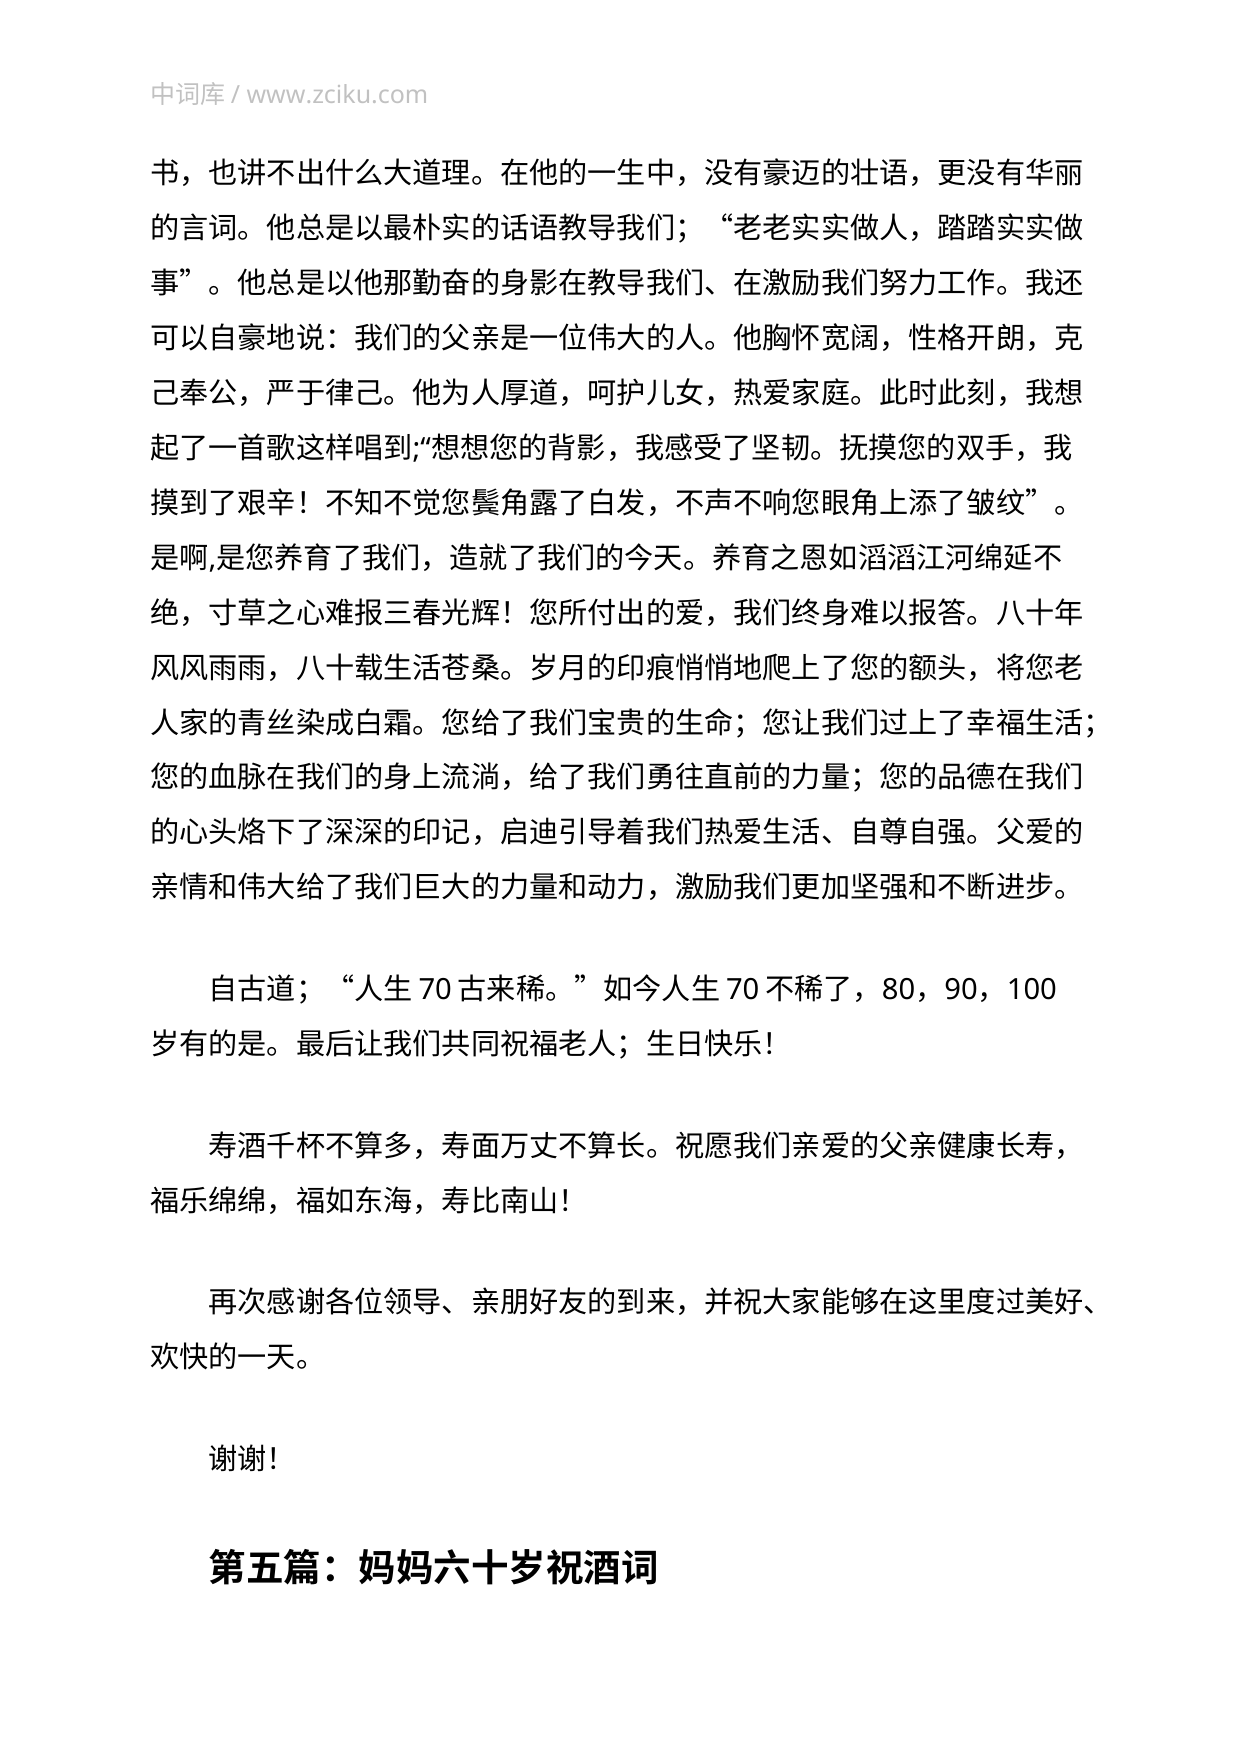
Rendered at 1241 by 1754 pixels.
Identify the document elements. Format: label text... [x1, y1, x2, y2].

text 再次感谢各位领导、亲朋好友的到来，并祝大家能够在这里度过美好、欢快的一天。 [150, 1279, 1090, 1376]
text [150, 150, 1090, 906]
text 谢谢！ [150, 1436, 1090, 1478]
text 第五篇：妈妈六十岁祝酒词 [150, 1537, 1090, 1592]
text 自古道；“人生70古来稀。”如今人生70不稀了，80，90，100岁有的是。最后让我们共同祝福老人；生日快乐！ [150, 966, 1090, 1063]
text 寿酒千杯不算多，寿面万丈不算长。祝愿我们亲爱的父亲健康长寿，福乐绵绵，福如东海，寿比南山！ [150, 1122, 1090, 1219]
